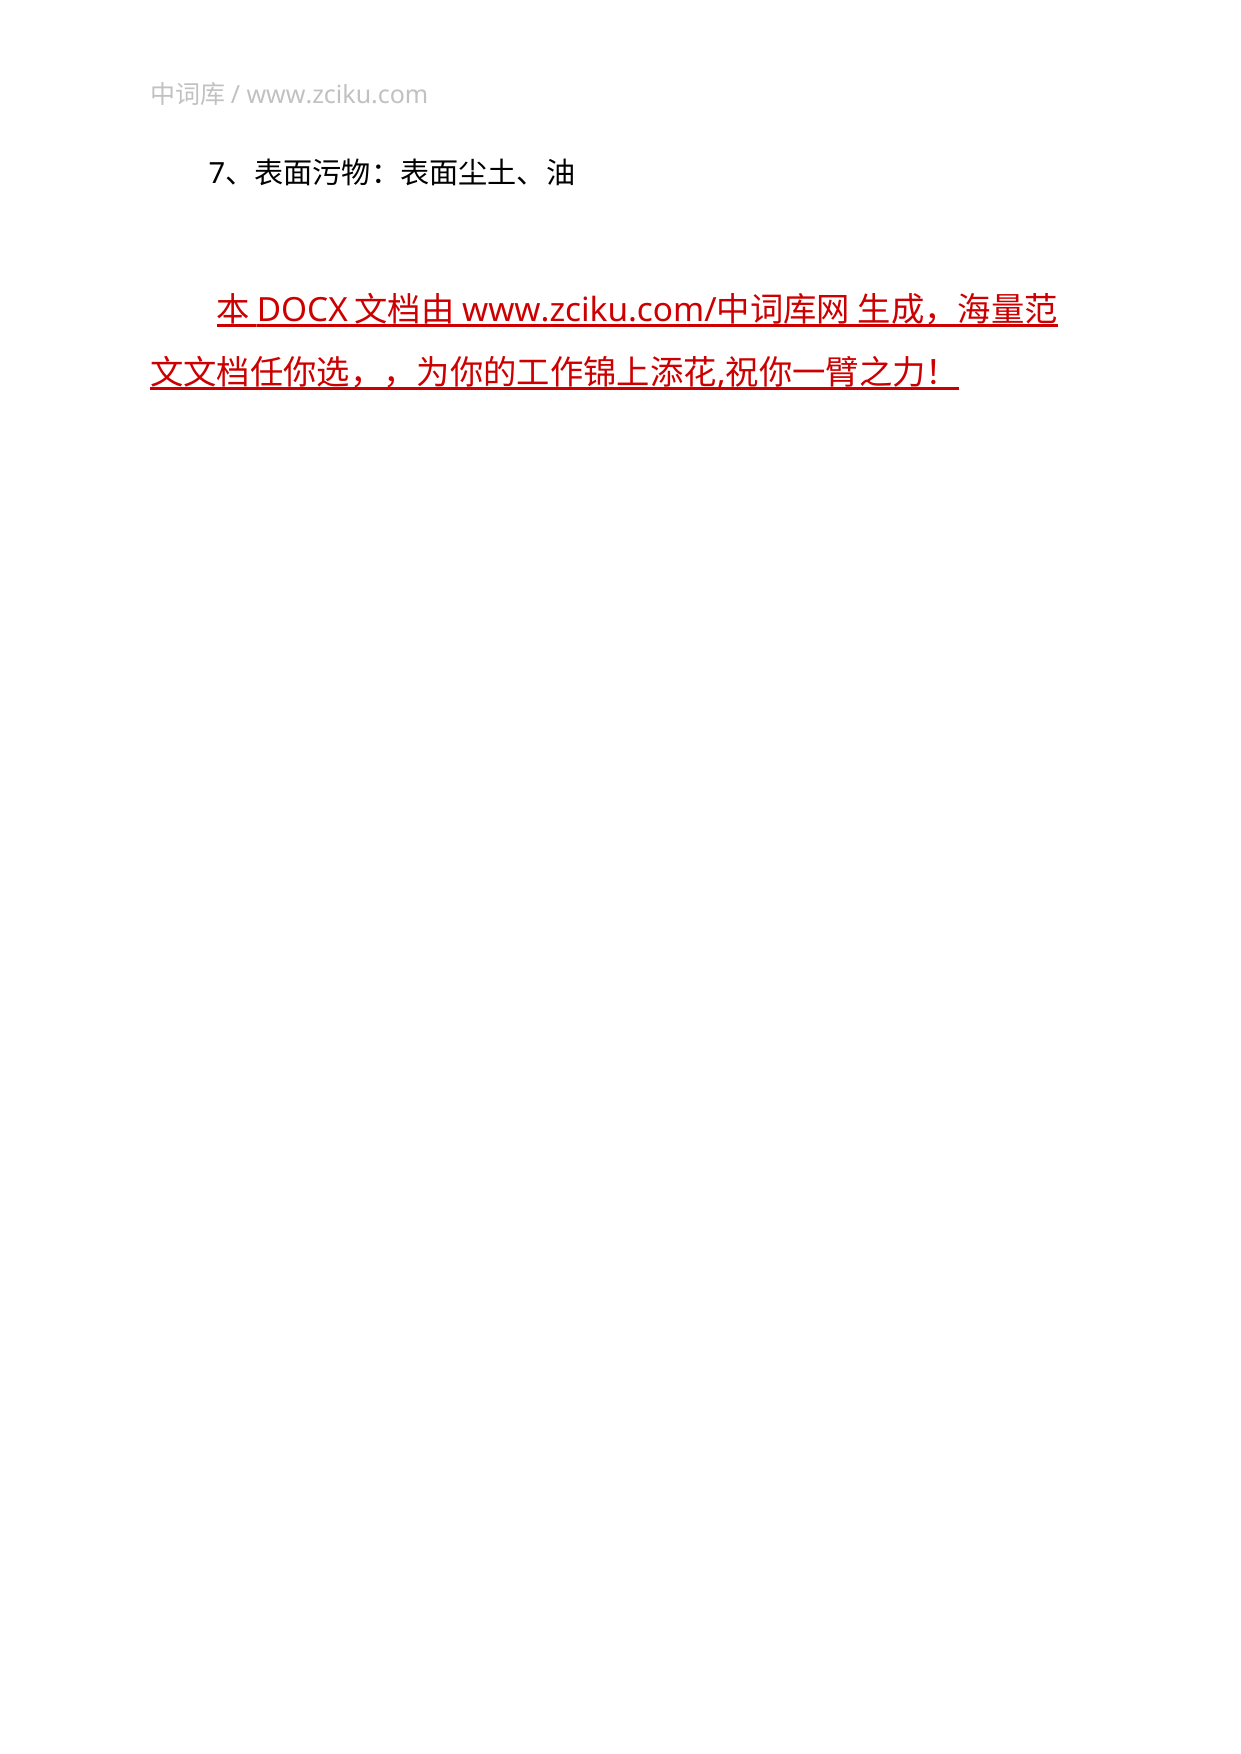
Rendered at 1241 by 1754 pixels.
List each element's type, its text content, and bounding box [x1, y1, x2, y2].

text 7、表面污物：表面尘土、油 [150, 150, 1090, 192]
text 本DOCX文档由 www.zciku.com/中词库网 生成，海量范文文档任你选，，为你的工作锦上添花,祝你一臂之力！ [150, 283, 1090, 394]
